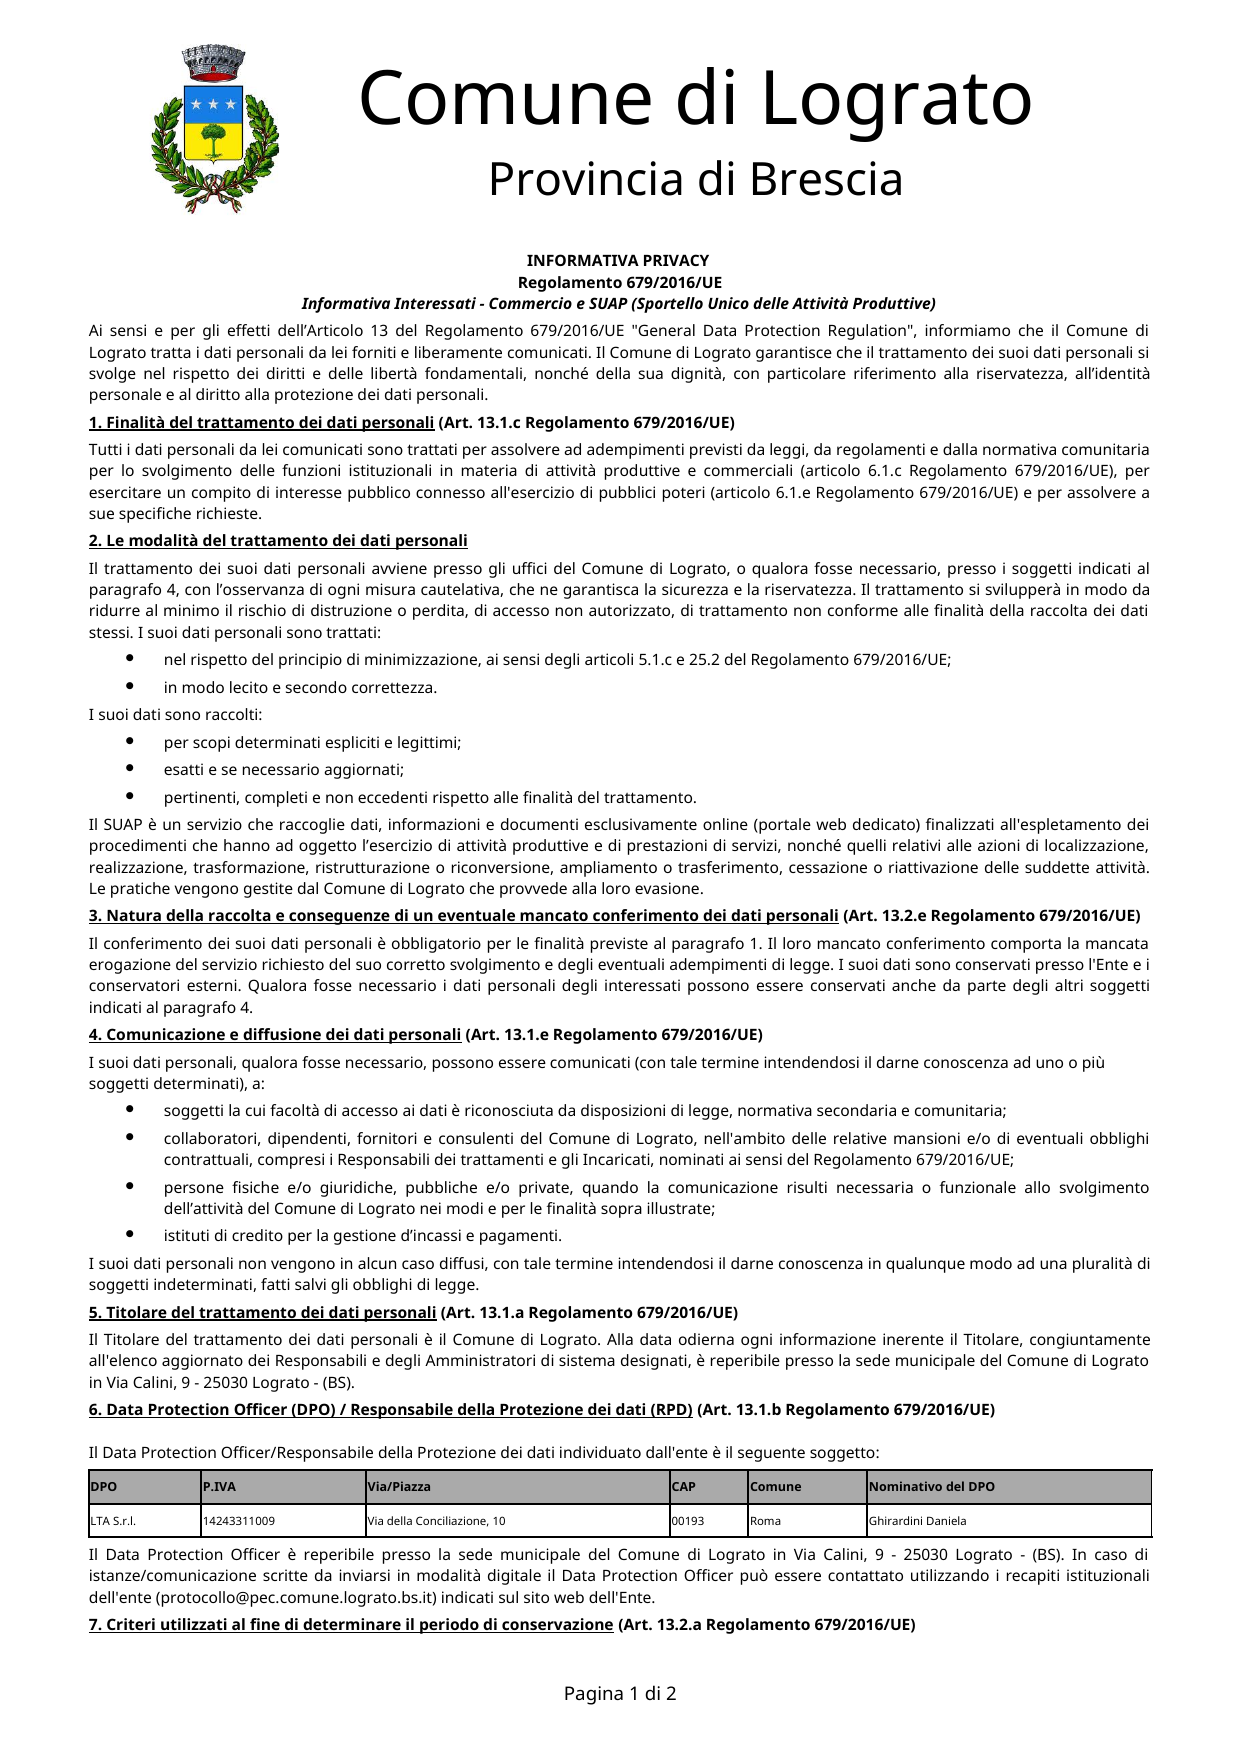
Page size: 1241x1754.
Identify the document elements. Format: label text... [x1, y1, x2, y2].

table_cell Via della Conciliazione, 10 [367, 1505, 669, 1536]
table_header Comune [749, 1471, 866, 1503]
text I suoi dati sono raccolti: [89, 704, 1152, 725]
list collaboratori, dipendenti, fornitori e consulenti del Comune di Lograto, nell'ambito delle relative mansioni e/o di eventuali obblighi contrattuali, compresi i Responsabili dei trattamenti e gli Incaricati, nominati ai sensi del Regolamento 679/2016/UE; [126, 1128, 1152, 1170]
text 3. Natura della raccolta e conseguenze di un eventuale mancato conferimento dei dati personali (Art. 13.2.e Regolamento 679/2016/UE) [89, 905, 1152, 926]
text INFORMATIVA PRIVACY Regolamento 679/2016/UE Informativa Interessati - Commercio e SUAP (Sportello Unico delle Attività Produttive) [89, 250, 1152, 314]
table_cell Ghirardini Daniela [868, 1505, 1151, 1536]
list per scopi determinati espliciti e legittimi; [126, 731, 1152, 753]
table_header Via/Piazza [367, 1471, 669, 1503]
text 2. Le modalità del trattamento dei dati personali [89, 530, 1152, 551]
text Ai sensi e per gli effetti dell’Articolo 13 del Regolamento 679/2016/UE "General Data Protection Regulation", informiamo che il Comune di Lograto tratta i dati personali da lei forniti e liberamente comunicati. Il Comune di Lograto garantisce che il trattamento dei suoi dati personali si svolge nel rispetto dei diritti e delle libertà fondamentali, nonché della sua dignità, con particolare riferimento alla riservatezza, all’identità personale e al diritto alla protezione dei dati personali. [89, 320, 1152, 405]
table_header Nominativo del DPO [868, 1471, 1151, 1503]
list istituti di credito per la gestione d’incassi e pagamenti. [126, 1225, 1152, 1246]
text 5. Titolare del trattamento dei dati personali (Art. 13.1.a Regolamento 679/2016/UE) [89, 1301, 1152, 1323]
list in modo lecito e secondo correttezza. [126, 676, 1152, 698]
text 6. Data Protection Officer (DPO) / Responsabile della Protezione dei dati (RPD) (Art. 13.1.b Regolamento 679/2016/UE) Il Data Protection Officer/Responsabile della Protezione dei dati individuato dall'ente è il seguente soggetto: [89, 1399, 1152, 1463]
list persone fisiche e/o giuridiche, pubbliche e/o private, quando la comunicazione risulti necessaria o funzionale allo svolgimento dell’attività del Comune di Lograto nei modi e per le finalità sopra illustrate; [126, 1176, 1152, 1219]
list esatti e se necessario aggiornati; [126, 759, 1152, 780]
text 7. Criteri utilizzati al fine di determinare il periodo di conservazione (Art. 13.2.a Regolamento 679/2016/UE) [89, 1614, 1152, 1635]
text 1. Finalità del trattamento dei dati personali (Art. 13.1.c Regolamento 679/2016/UE) [89, 411, 1152, 433]
table_cell LTA S.r.l. [90, 1505, 200, 1536]
table_header P.IVA [202, 1471, 365, 1503]
list soggetti la cui facoltà di accesso ai dati è riconosciuta da disposizioni di legge, normativa secondaria e comunitaria; [126, 1100, 1152, 1121]
text Il Titolare del trattamento dei dati personali è il Comune di Lograto. Alla data odierna ogni informazione inerente il Titolare, congiuntamente all'elenco aggiornato dei Responsabili e degli Amministratori di sistema designati, è reperibile presso la sede municipale del Comune di Lograto in Via Calini, 9 - 25030 Lograto - (BS). [89, 1329, 1152, 1393]
text I suoi dati personali, qualora fosse necessario, possono essere comunicati (con tale termine intendendosi il darne conoscenza ad uno o più soggetti determinati), a: [89, 1051, 1152, 1094]
list nel rispetto del principio di minimizzazione, ai sensi degli articoli 5.1.c e 25.2 del Regolamento 679/2016/UE; [126, 649, 1152, 670]
table_cell 14243311009 [202, 1505, 365, 1536]
text Il conferimento dei suoi dati personali è obbligatorio per le finalità previste al paragrafo 1. Il loro mancato conferimento comporta la mancata erogazione del servizio richiesto del suo corretto svolgimento e degli eventuali adempimenti di legge. I suoi dati sono conservati presso l'Ente e i conservatori esterni. Qualora fosse necessario i dati personali degli interessati possono essere conservati anche da parte degli altri soggetti indicati al paragrafo 4. [89, 933, 1152, 1018]
list pertinenti, completi e non eccedenti rispetto alle finalità del trattamento. [126, 786, 1152, 808]
table_cell Roma [749, 1505, 866, 1536]
picture [149, 44, 280, 216]
table_header CAP [671, 1471, 747, 1503]
text Il Data Protection Officer è reperibile presso la sede municipale del Comune di Lograto in Via Calini, 9 - 25030 Lograto - (BS). In caso di istanze/comunicazione scritte da inviarsi in modalità digitale il Data Protection Officer può essere contattato utilizzando i recapiti istituzionali dell'ente (protocollo@pec.comune.lograto.bs.it) indicati sul sito web dell'Ente. [89, 1544, 1152, 1608]
table_header DPO [90, 1471, 200, 1503]
text Tutti i dati personali da lei comunicati sono trattati per assolvere ad adempimenti previsti da leggi, da regolamenti e dalla normativa comunitaria per lo svolgimento delle funzioni istituzionali in materia di attività produttive e commerciali (articolo 6.1.c Regolamento 679/2016/UE), per esercitare un compito di interesse pubblico connesso all'esercizio di pubblici poteri (articolo 6.1.e Regolamento 679/2016/UE) e per assolvere a sue specifiche richieste. [89, 439, 1152, 524]
table_cell 00193 [671, 1505, 747, 1536]
text Il trattamento dei suoi dati personali avviene presso gli uffici del Comune di Lograto, o qualora fosse necessario, presso i soggetti indicati al paragrafo 4, con l’osservanza di ogni misura cautelativa, che ne garantisca la sicurezza e la riservatezza. Il trattamento si svilupperà in modo da ridurre al minimo il rischio di distruzione o perdita, di accesso non autorizzato, di trattamento non conforme alle finalità della raccolta dei dati stessi. I suoi dati personali sono trattati: [89, 558, 1152, 643]
text Il SUAP è un servizio che raccoglie dati, informazioni e documenti esclusivamente online (portale web dedicato) finalizzati all'espletamento dei procedimenti che hanno ad oggetto l’esercizio di attività produttive e di prestazioni di servizi, nonché quelli relativi alle azioni di localizzazione, realizzazione, trasformazione, ristrutturazione o riconversione, ampliamento o trasferimento, cessazione o riattivazione delle suddette attività. Le pratiche vengono gestite dal Comune di Lograto che provvede alla loro evasione. [89, 814, 1152, 899]
text I suoi dati personali non vengono in alcun caso diffusi, con tale termine intendendosi il darne conoscenza in qualunque modo ad una pluralità di soggetti indeterminati, fatti salvi gli obblighi di legge. [89, 1253, 1152, 1295]
text 4. Comunicazione e diffusione dei dati personali (Art. 13.1.e Regolamento 679/2016/UE) [89, 1024, 1152, 1045]
